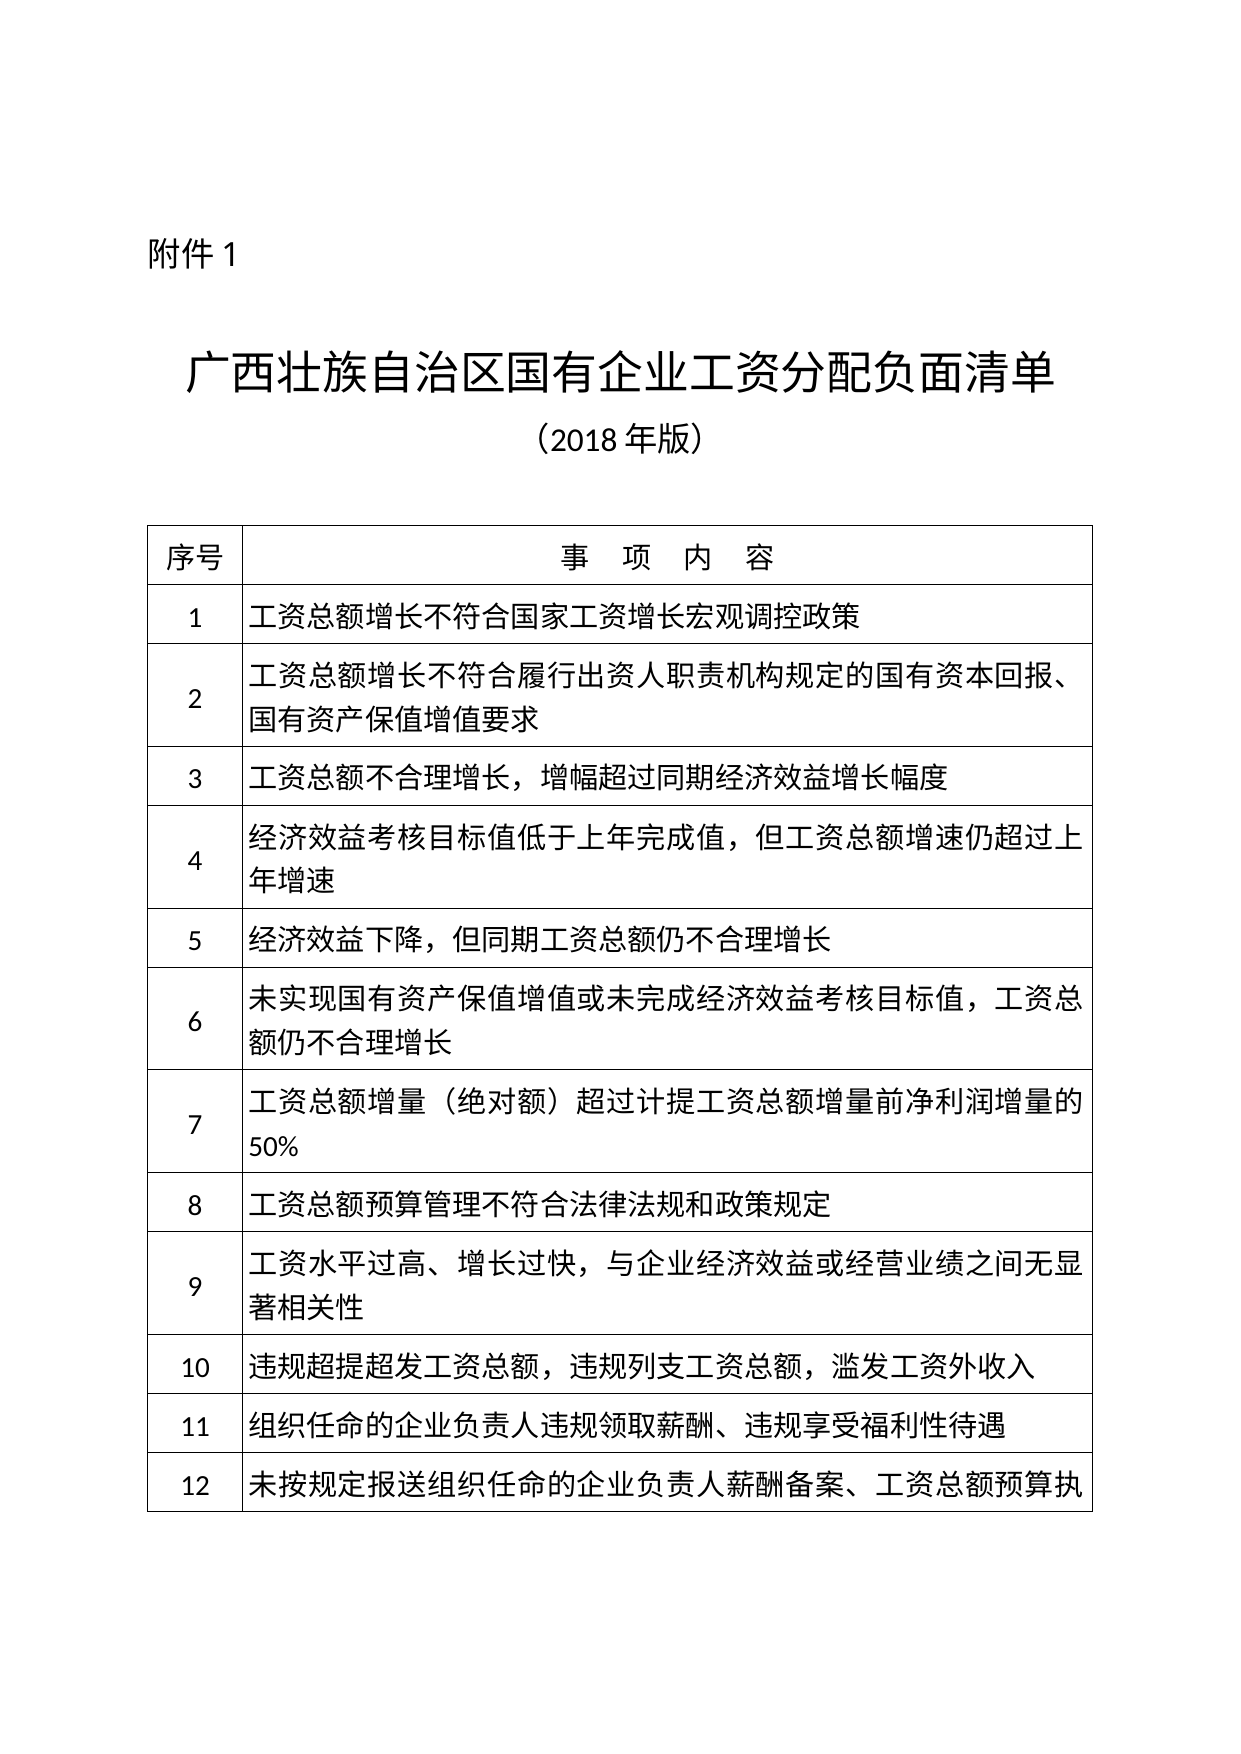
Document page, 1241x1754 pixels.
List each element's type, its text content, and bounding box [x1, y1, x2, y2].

table_cell 11 [148, 1394, 242, 1452]
table_cell 经济效益下降，但同期工资总额仍不合理增长 [243, 909, 1092, 967]
table_cell 违规超提超发工资总额，违规列支工资总额，滥发工资外收入 [243, 1335, 1092, 1393]
table_header 事 项 内 容 [243, 526, 1092, 584]
table_cell 经济效益考核目标值低于上年完成值，但工资总额增速仍超过上年增速 [243, 806, 1092, 908]
table_cell 2 [148, 644, 242, 746]
table_cell 10 [148, 1335, 242, 1393]
table_cell 1 [148, 585, 242, 643]
table_cell 5 [148, 909, 242, 967]
table_cell 未实现国有资产保值增值或未完成经济效益考核目标值，工资总额仍不合理增长 [243, 968, 1092, 1069]
table_cell 12 [148, 1453, 242, 1511]
table_cell 9 [148, 1232, 242, 1334]
table_cell 工资总额增长不符合国家工资增长宏观调控政策 [243, 585, 1092, 643]
table_cell 7 [148, 1070, 242, 1172]
table_cell 工资总额不合理增长，增幅超过同期经济效益增长幅度 [243, 747, 1092, 805]
table_header 序号 [148, 526, 242, 584]
table_cell 4 [148, 806, 242, 908]
table_cell 工资总额增量（绝对额）超过计提工资总额增量前净利润增量的50% [243, 1070, 1092, 1172]
text 附件1 [148, 218, 1093, 279]
table_cell 工资总额预算管理不符合法律法规和政策规定 [243, 1173, 1092, 1231]
table_cell 3 [148, 747, 242, 805]
table_cell 工资水平过高、增长过快，与企业经济效益或经营业绩之间无显著相关性 [243, 1232, 1092, 1334]
table_cell 8 [148, 1173, 242, 1231]
table_cell 工资总额增长不符合履行出资人职责机构规定的国有资本回报、国有资产保值增值要求 [243, 644, 1092, 746]
table_cell 组织任命的企业负责人违规领取薪酬、违规享受福利性待遇 [243, 1394, 1092, 1452]
text 广西壮族自治区国有企业工资分配负面清单 [148, 341, 1093, 402]
text （2018年版） [148, 402, 1093, 463]
table_cell 6 [148, 968, 242, 1069]
table_cell 未按规定报送组织任命的企业负责人薪酬备案、工资总额预算执行结果备案 [243, 1453, 1092, 1511]
